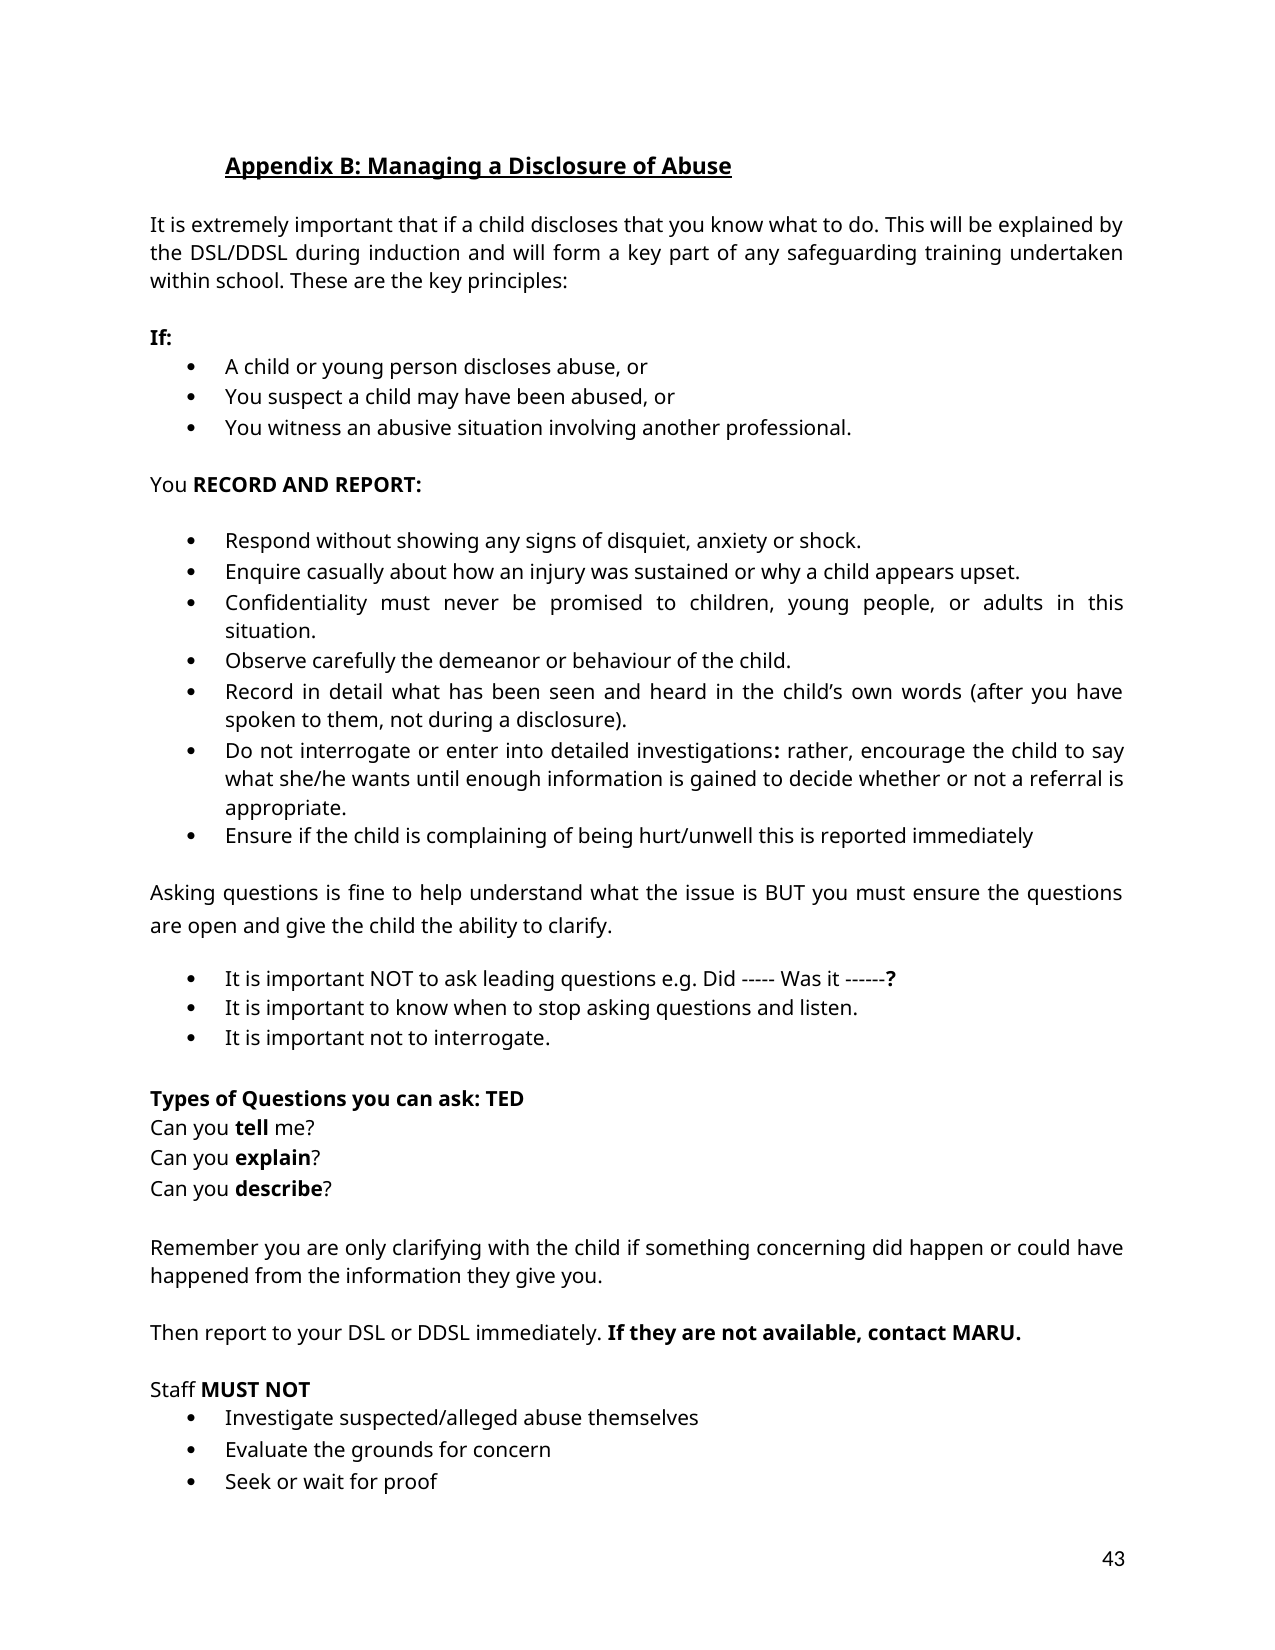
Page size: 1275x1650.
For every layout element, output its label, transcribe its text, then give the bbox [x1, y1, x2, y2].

list You suspect a child may have been abused, or [187, 382, 1125, 411]
list Enquire casually about how an injury was sustained or why a child appears upset. [187, 557, 1125, 586]
text Remember you are only clarifying with the child if something concerning did happen or could have happened from the information they give you. [150, 1233, 1125, 1290]
text Then report to your DSL or DDSL immediately. If they are not available, contact MARU. [150, 1318, 1125, 1347]
list Evaluate the grounds for concern [187, 1435, 1125, 1464]
text Can you explain? [150, 1143, 1125, 1172]
list Observe carefully the demeanor or behaviour of the child. [187, 647, 1125, 675]
text Can you describe? [150, 1174, 1125, 1202]
list Investigate suspected/alleged abuse themselves [187, 1403, 1125, 1432]
text You RECORD AND REPORT: [150, 470, 1125, 498]
text Can you tell me? [150, 1113, 1125, 1141]
list Confidentiality must never be promised to children, young people, or adults in this situation. [187, 588, 1125, 644]
list Ensure if the child is complaining of being hurt/unwell this is reported immediately [187, 821, 1125, 850]
text Asking questions is fine to help understand what the issue is BUT you must ensure the questions are open and give the child the ability to clarify. [150, 878, 1125, 939]
list Do not interrogate or enter into detailed investigations: rather, encourage the child to say what she/he wants until enough information is gained to decide whether or not a referral is appropriate. [187, 736, 1125, 821]
text Staff MUST NOT [150, 1375, 1125, 1403]
list It is important not to interrogate. [187, 1023, 1125, 1052]
list It is important to know when to stop asking questions and listen. [187, 993, 1125, 1021]
list A child or young person discloses abuse, or [187, 352, 1125, 380]
list Seek or wait for proof [187, 1467, 1125, 1496]
list Record in detail what has been seen and heard in the child’s own words (after you have spoken to them, not during a disclosure). [187, 677, 1125, 734]
text If: [150, 323, 1125, 352]
text It is extremely important that if a child discloses that you know what to do. This will be explained by the DSL/DDSL during induction and will form a key part of any safeguarding training undertaken within school. These are the key principles: [150, 210, 1125, 295]
text Types of Questions you can ask: TED [150, 1084, 1125, 1113]
list It is important NOT to ask leading questions e.g. Did ----- Was it ------? [187, 964, 1125, 993]
list You witness an abusive situation involving another professional. [187, 413, 1125, 441]
list Respond without showing any signs of disquiet, anxiety or shock. [187, 527, 1125, 555]
text Appendix B: Managing a Disclosure of Abuse [225, 150, 1190, 181]
